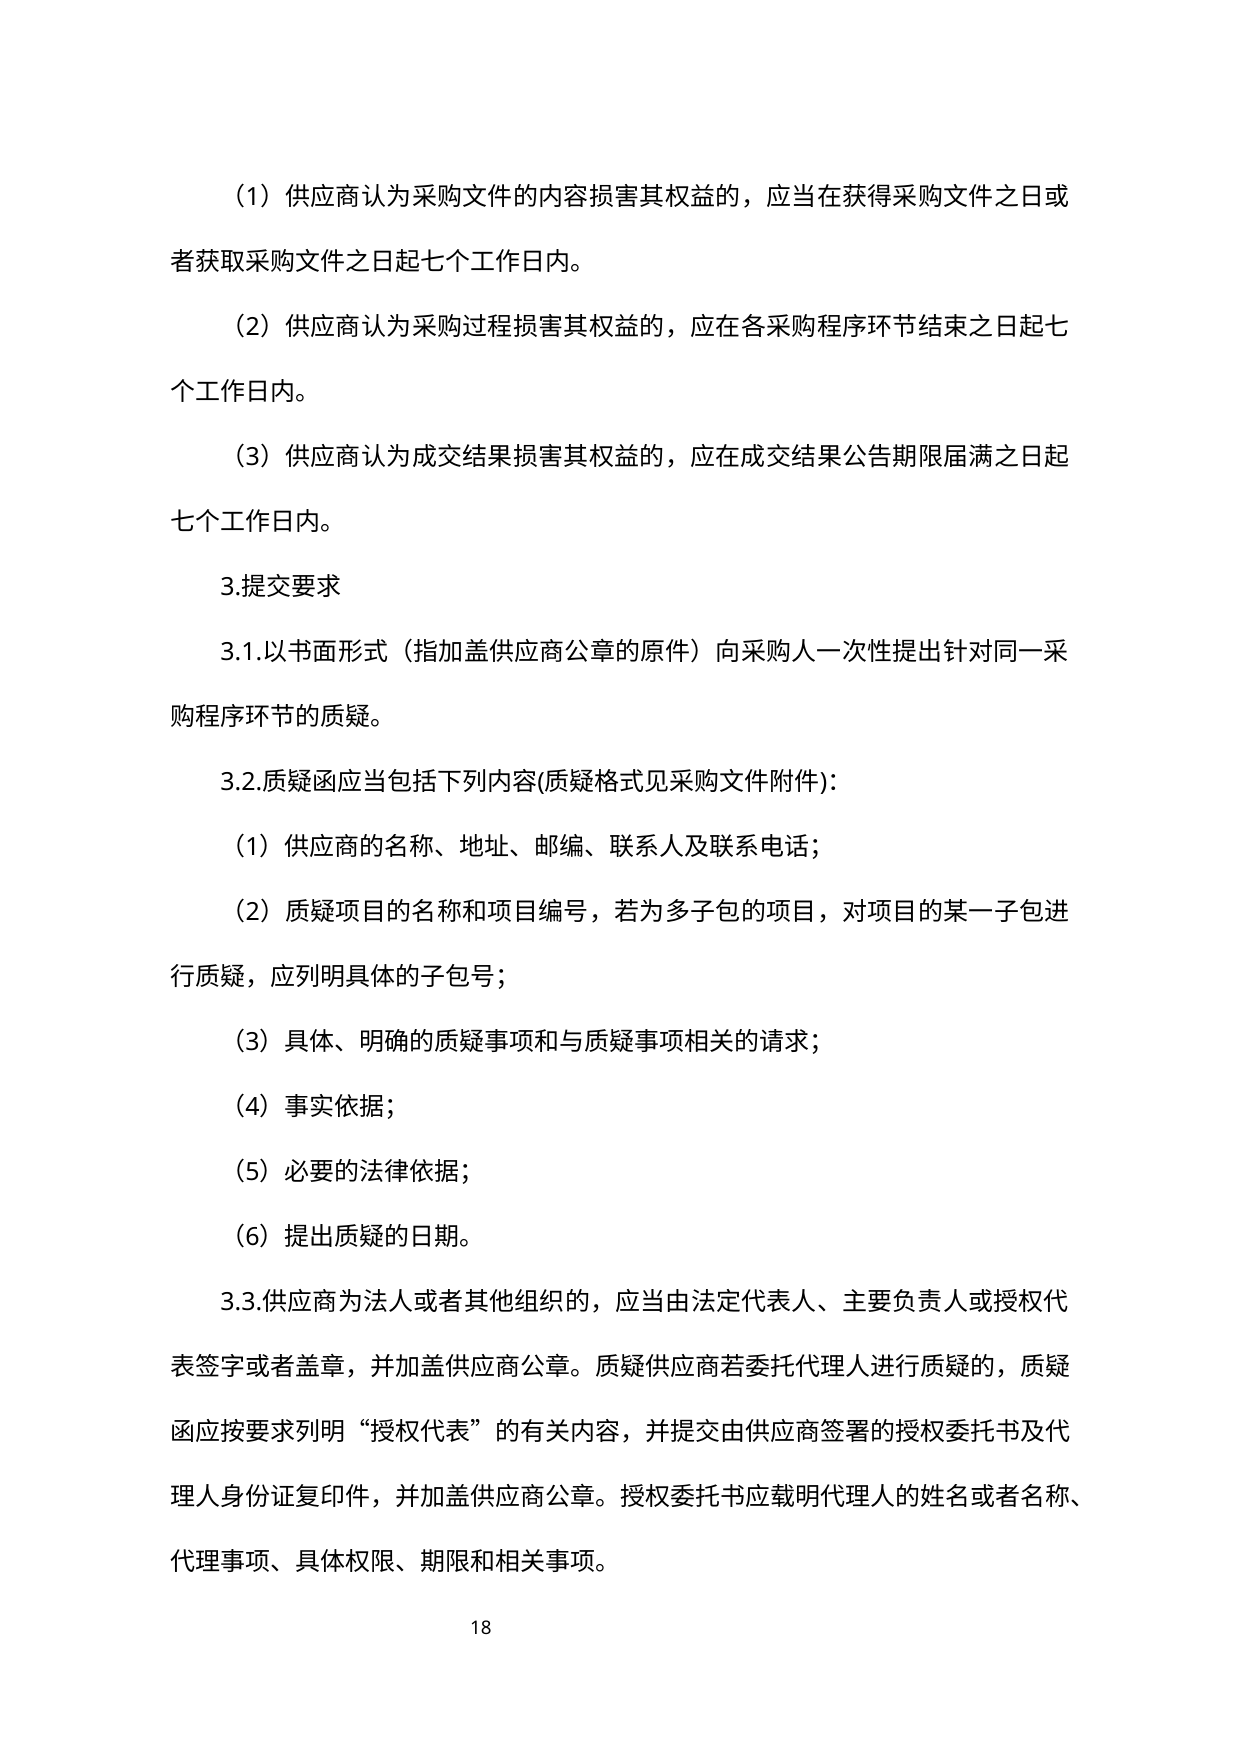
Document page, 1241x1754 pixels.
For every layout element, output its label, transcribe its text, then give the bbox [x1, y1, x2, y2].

text （1）供应商认为采购文件的内容损害其权益的，应当在获得采购文件之日或者获取采购文件之日起七个工作日内。 [170, 162, 1070, 292]
text 3.3.供应商为法人或者其他组织的，应当由法定代表人、主要负责人或授权代表签字或者盖章，并加盖供应商公章。质疑供应商若委托代理人进行质疑的，质疑函应按要求列明“授权代表”的有关内容，并提交由供应商签署的授权委托书及代理人身份证复印件，并加盖供应商公章。授权委托书应载明代理人的姓名或者名称、代理事项、具体权限、期限和相关事项。 [170, 1267, 1070, 1592]
text 3.1.以书面形式（指加盖供应商公章的原件）向采购人一次性提出针对同一采购程序环节的质疑。 [170, 617, 1070, 747]
text （3）供应商认为成交结果损害其权益的，应在成交结果公告期限届满之日起七个工作日内。 [170, 422, 1070, 552]
text （2）供应商认为采购过程损害其权益的，应在各采购程序环节结束之日起七个工作日内。 [170, 292, 1070, 422]
text 3.提交要求 [170, 552, 1070, 617]
text （1）供应商的名称、地址、邮编、联系人及联系电话； [170, 812, 1070, 877]
text （3）具体、明确的质疑事项和与质疑事项相关的请求； [170, 1007, 1070, 1072]
text （6）提出质疑的日期。 [170, 1202, 1070, 1267]
text （5）必要的法律依据； [170, 1137, 1070, 1202]
text （4）事实依据； [170, 1072, 1070, 1137]
text 3.2.质疑函应当包括下列内容(质疑格式见采购文件附件)： [170, 747, 1070, 812]
text （2）质疑项目的名称和项目编号，若为多子包的项目，对项目的某一子包进行质疑，应列明具体的子包号； [170, 877, 1070, 1007]
